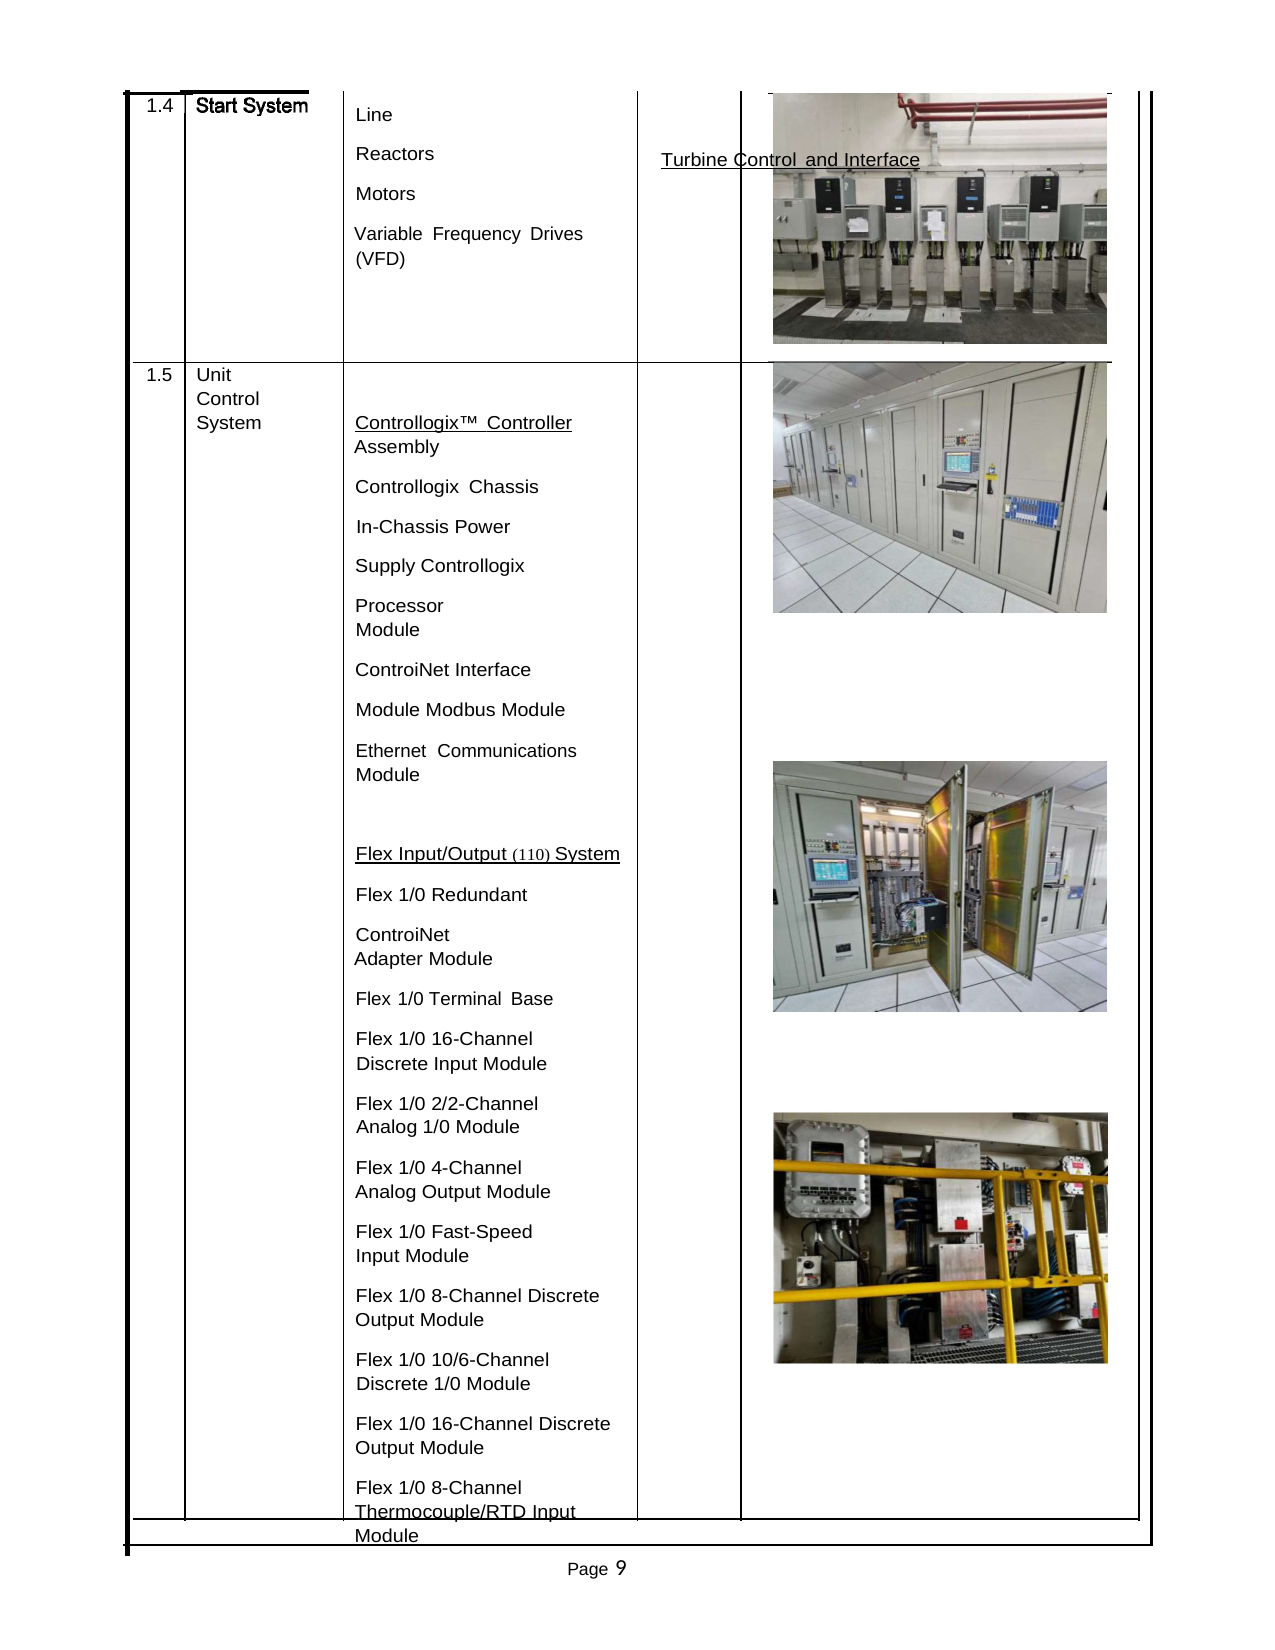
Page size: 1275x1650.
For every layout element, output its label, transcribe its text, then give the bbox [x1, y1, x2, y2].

text Flex 1/0 8-Channel Thermocouple/RTD Input Module [354, 1477, 576, 1546]
text Flex 1/0 2/2-Channel Analog 1/0 Module [355, 1092, 600, 1138]
text Module [355, 619, 624, 641]
text Flex 1/0 8-Channel Discrete Output Module [355, 1284, 624, 1330]
text Adapter Module [354, 948, 624, 970]
text Flex Input/Output (110) System Flex 1/0 Redundant ControiNet [355, 824, 623, 946]
text Turbine Control and Interface [661, 149, 1123, 171]
text Ethernet Communications Module [355, 739, 579, 785]
picture [768, 93, 1112, 149]
text ControiNet Interface Module Modbus Module [355, 659, 600, 721]
text Line Reactors Motors [355, 103, 476, 204]
text Flex 1/0 16-Channel Discrete Input Module [355, 1028, 607, 1074]
text Controllogix™ Controller Assembly [354, 412, 574, 457]
picture [180, 85, 309, 116]
text Flex 1/0 16-Channel Discrete Output Module [355, 1413, 624, 1458]
picture [768, 171, 1112, 618]
picture [768, 756, 1112, 1017]
text Flex 1/0 Fast-Speed Input Module [355, 1220, 580, 1266]
text Flex 1/0 Terminal Base [355, 988, 624, 1010]
list Unit Control System [146, 364, 299, 433]
text Flex 1/0 10/6-Channel Discrete 1/0 Module [355, 1349, 624, 1394]
text Variable Frequency Drives (VFD) [354, 223, 585, 269]
text Flex 1/0 4-Channel Analog Output Module [355, 1157, 584, 1202]
text Controllogix Chassis [355, 476, 624, 497]
subtitle 1.4 [146, 94, 299, 117]
picture [768, 1108, 1109, 1365]
text In-Chassis Power Supply Controllogix Processor [355, 498, 573, 616]
